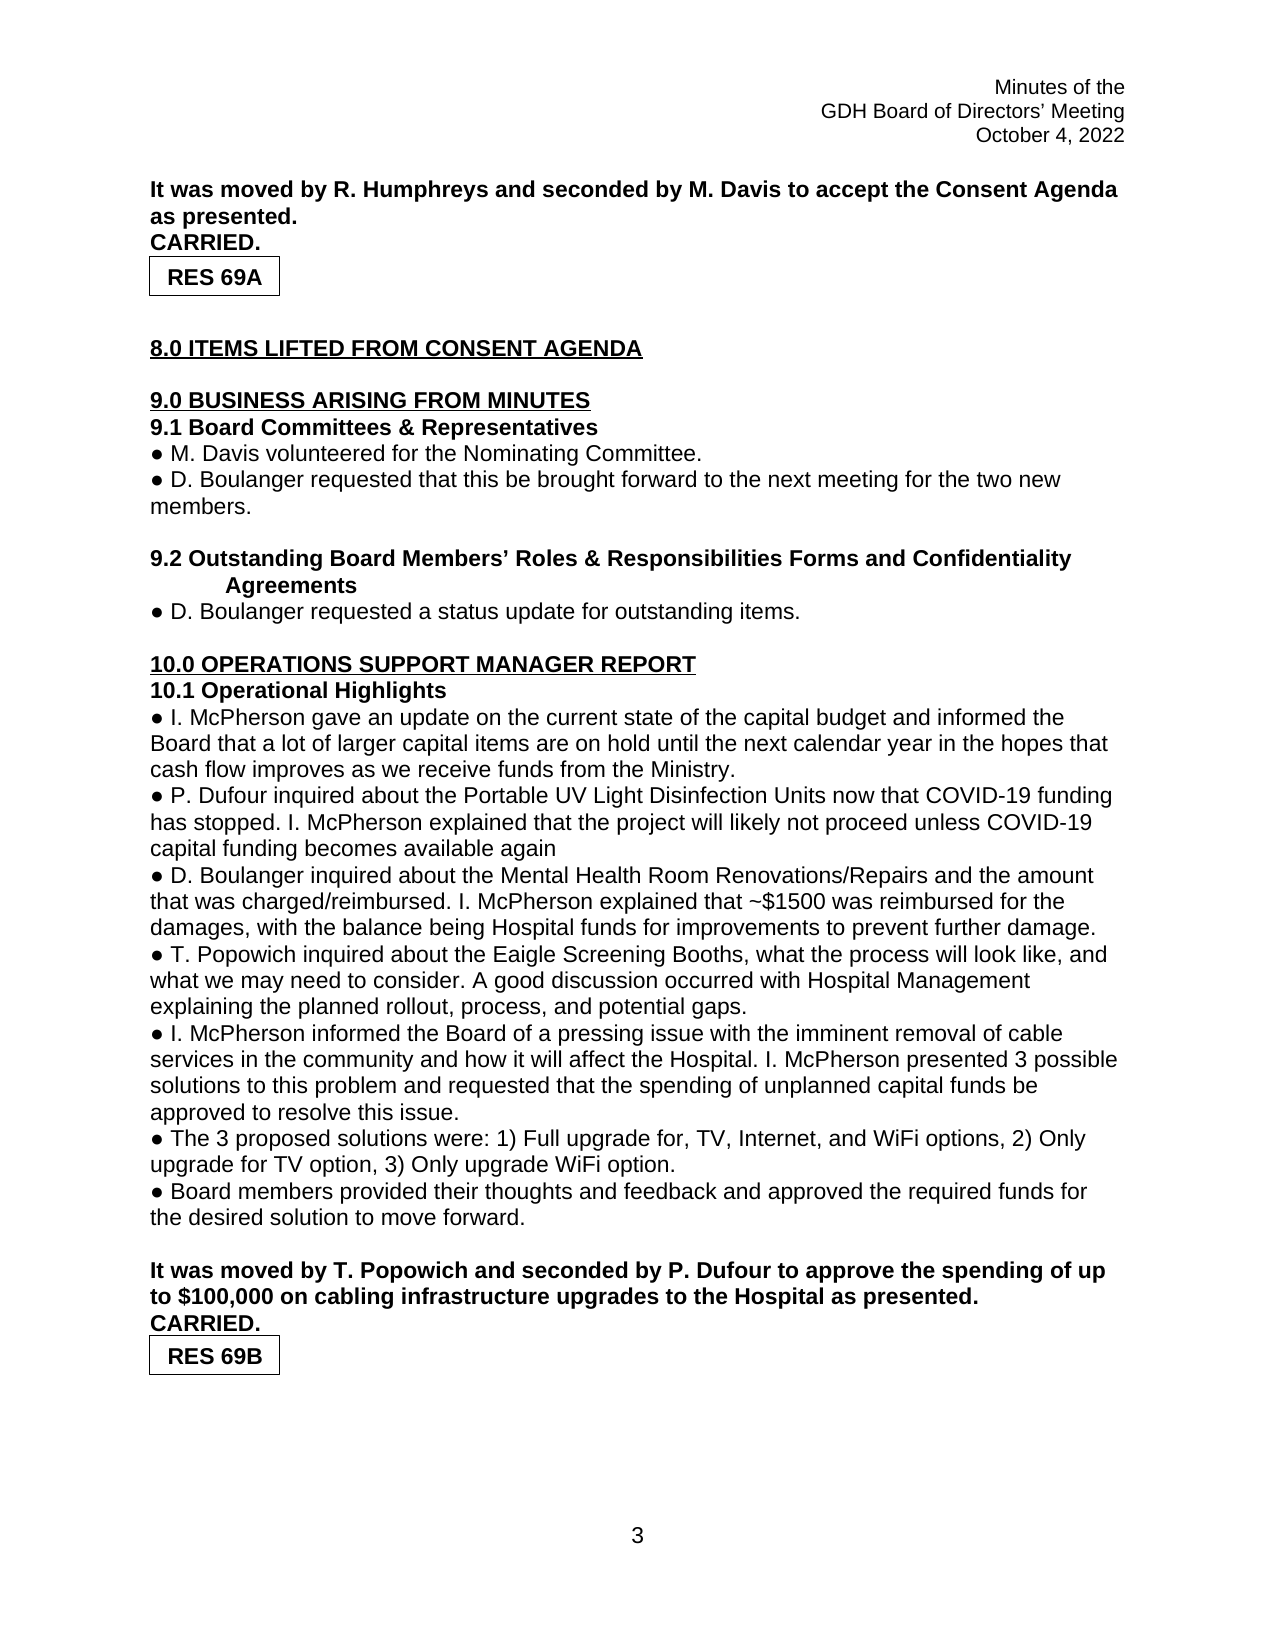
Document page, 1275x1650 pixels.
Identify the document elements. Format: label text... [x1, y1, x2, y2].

text 10.0 OPERATIONS SUPPORT MANAGER REPORT [150, 651, 1125, 677]
text ● Board members provided their thoughts and feedback and approved the required funds for the desired solution to move forward. [150, 1178, 1125, 1231]
text ● I. McPherson gave an update on the current state of the capital budget and informed the Board that a lot of larger capital items are on hold until the next calendar year in the hopes that cash flow improves as we receive funds from the Ministry. [150, 703, 1125, 782]
text ● D. Boulanger inquired about the Mental Health Room Renovations/Repairs and the amount that was charged/reimbursed. I. McPherson explained that ~$1500 was reimbursed for the damages, with the balance being Hospital funds for improvements to prevent further damage. [150, 862, 1125, 941]
text 9.1 Board Committees & Representatives [150, 413, 1125, 440]
text 9.2 Outstanding Board Members’ Roles & Responsibilities Forms and Confidentiality [150, 545, 1125, 572]
text ● I. McPherson informed the Board of a pressing issue with the imminent removal of cable services in the community and how it will affect the Hospital. I. McPherson presented 3 possible solutions to this problem and requested that the spending of unplanned capital funds be approved to resolve this issue. [150, 1020, 1125, 1125]
text ● D. Boulanger requested a status update for outstanding items. [150, 598, 1125, 624]
text ● D. Boulanger requested that this be brought forward to the next meeting for the two new members. [150, 466, 1125, 519]
text 8.0 ITEMS LIFTED FROM CONSENT AGENDA [150, 334, 1125, 361]
text ● T. Popowich inquired about the Eaigle Screening Booths, what the process will look like, and what we may need to consider. A good discussion occurred with Hospital Management explaining the planned rollout, process, and potential gaps. [150, 941, 1125, 1020]
text ● M. Davis volunteered for the Nominating Committee. [150, 440, 1125, 466]
text CARRIED. [150, 229, 1125, 255]
text It was moved by T. Popowich and seconded by P. Dufour to approve the spending of up to $100,000 on cabling infrastructure upgrades to the Hospital as presented. [150, 1257, 1125, 1309]
text 10.1 Operational Highlights [150, 677, 1125, 703]
text ● The 3 proposed solutions were: 1) Full upgrade for, TV, Internet, and WiFi options, 2) Only upgrade for TV option, 3) Only upgrade WiFi option. [150, 1125, 1125, 1178]
text ● P. Dufour inquired about the Portable UV Light Disinfection Units now that COVID-19 funding has stopped. I. McPherson explained that the project will likely not proceed unless COVID-19 capital funding becomes available again [150, 782, 1125, 862]
text CARRIED. [150, 1309, 1125, 1336]
text Agreements [150, 572, 1125, 598]
text It was moved by R. Humphreys and seconded by M. Davis to accept the Consent Agenda as presented. [150, 176, 1125, 229]
text 9.0 BUSINESS ARISING FROM MINUTES [150, 387, 1125, 413]
